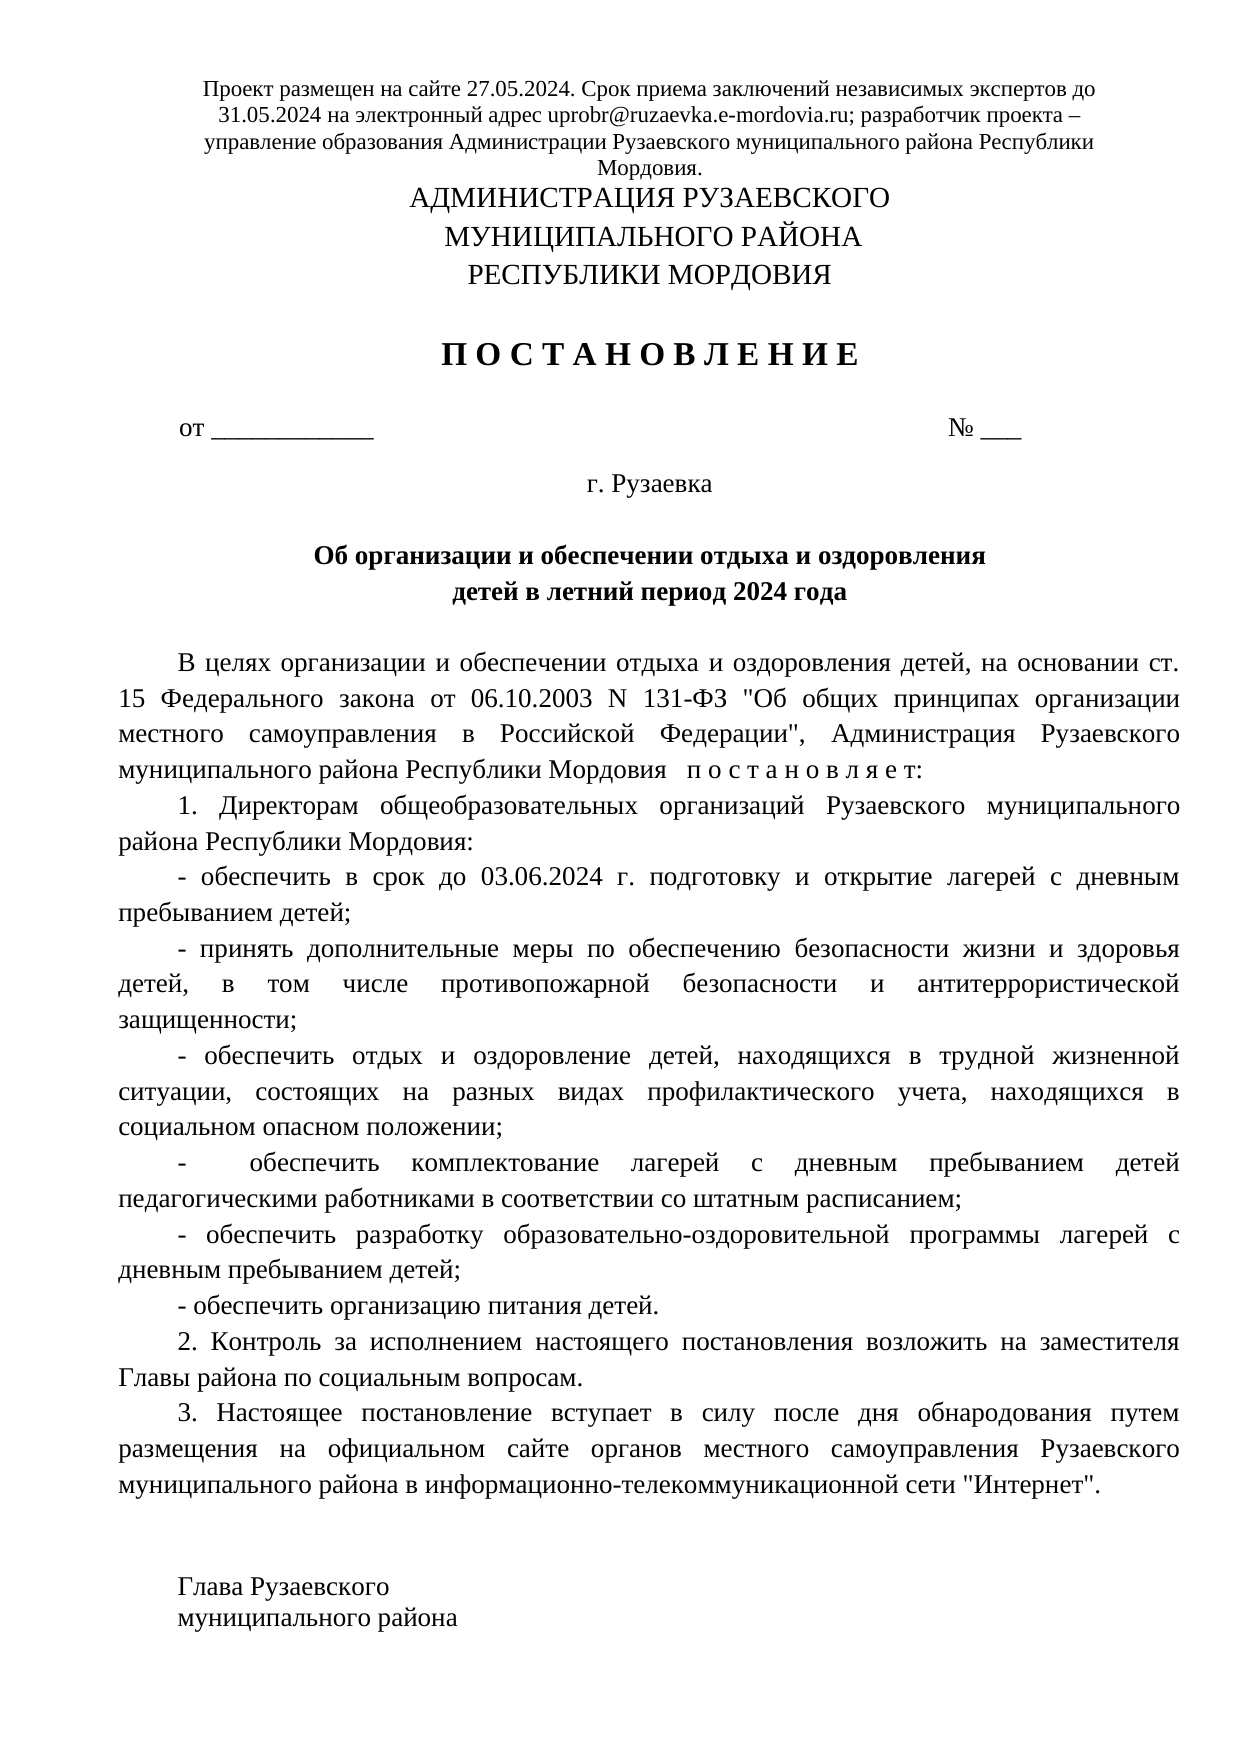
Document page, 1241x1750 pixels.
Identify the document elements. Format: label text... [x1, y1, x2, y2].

text 3. Настоящее постановление вступает в силу после дня обнародования путем размещения на официальном сайте органов местного самоуправления Рузаевского муниципального района в информационно-телекоммуникационной сети "Интернет". [118, 1396, 1181, 1499]
text от ____________ № ___ [118, 411, 1181, 442]
text - обеспечить комплектование лагерей с дневным пребыванием детей педагогическими работниками в соответствии со штатным расписанием; [118, 1146, 1181, 1213]
text детей в летний период 2024 года [118, 574, 1181, 606]
text П О С Т А Н О В Л Е Н И Е [118, 334, 1181, 373]
text - обеспечить разработку образовательно-оздоровительной программы лагерей с дневным пребыванием детей; [118, 1218, 1181, 1284]
text г. Рузаевка [118, 467, 1181, 498]
text Глава Рузаевского [118, 1570, 1181, 1601]
text - обеспечить в срок до 03.06.2024 г. подготовку и открытие лагерей с дневным пребыванием детей; [118, 860, 1181, 927]
text РЕСПУБЛИКИ МОРДОВИЯ [118, 257, 1181, 291]
text 2. Контроль за исполнением настоящего постановления возложить на заместителя Главы района по социальным вопросам. [118, 1325, 1181, 1392]
text Об организации и обеспечении отдыха и оздоровления [118, 539, 1181, 570]
text В целях организации и обеспечении отдыха и оздоровления детей, на основании ст. 15 Федерального закона от 06.10.2003 N 131-ФЗ "Об общих принципах организации местного самоуправления в Российской Федерации", Администрация Рузаевского муниципального района Республики Мордовия п о с т а н о в л я е т: [118, 646, 1181, 784]
text - обеспечить отдых и оздоровление детей, находящихся в трудной жизненной ситуации, состоящих на разных видах профилактического учета, находящихся в социальном опасном положении; [118, 1039, 1181, 1142]
text - обеспечить организацию питания детей. [118, 1289, 1181, 1320]
text МУНИЦИПАЛЬНОГО РАЙОНА [118, 219, 1181, 252]
text 1. Директорам общеобразовательных организаций Рузаевского муниципального района Республики Мордовия: [118, 789, 1181, 856]
text АДМИНИСТРАЦИЯ РУЗАЕВСКОГО [118, 180, 1181, 214]
text муниципального района [118, 1601, 1181, 1632]
text - принять дополнительные меры по обеспечению безопасности жизни и здоровья детей, в том числе противопожарной безопасности и антитеррористической защищенности; [118, 932, 1181, 1034]
